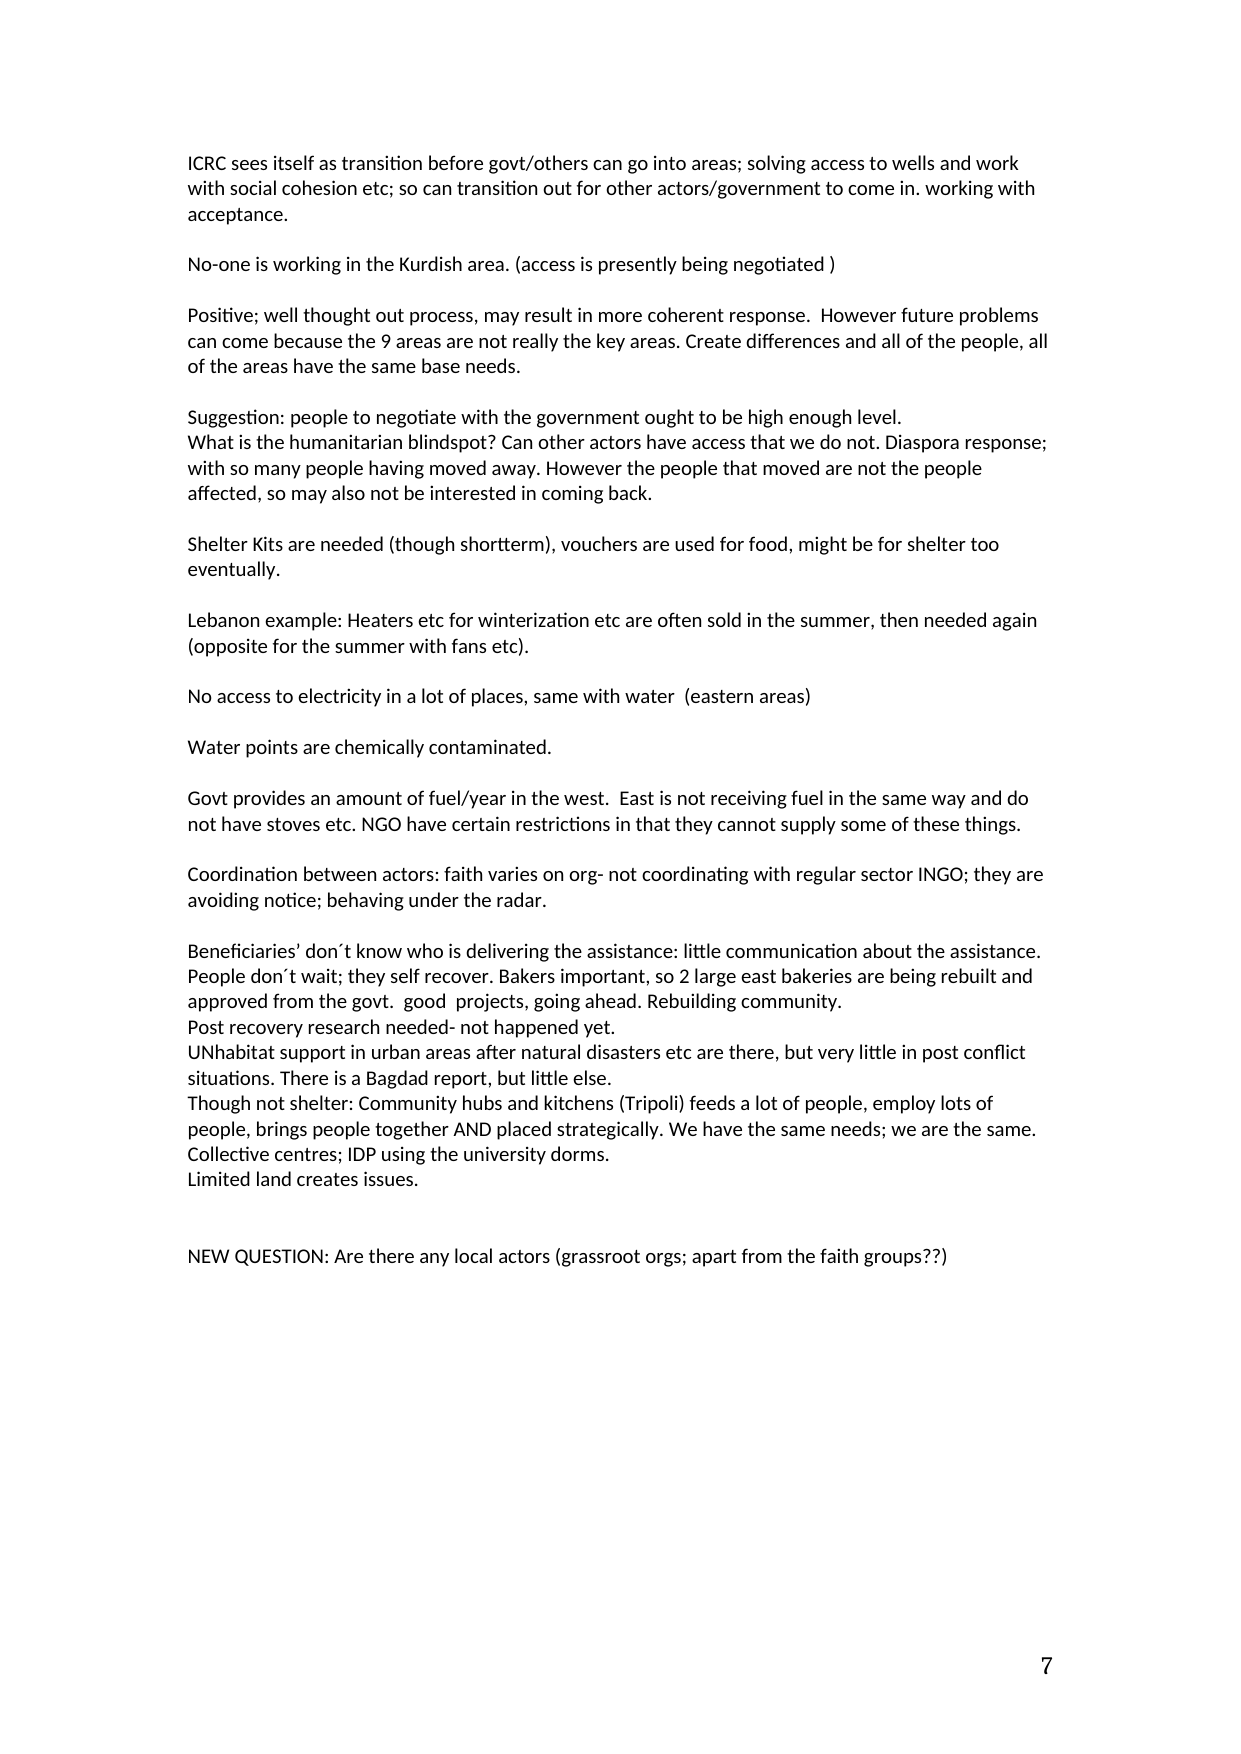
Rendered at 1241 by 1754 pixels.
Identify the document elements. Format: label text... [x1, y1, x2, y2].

text No access to electricity in a lot of places, same with water (eastern areas) [187, 684, 1053, 709]
text What is the humanitarian blindspot? Can other actors have access that we do not. Diaspora response; with so many people having moved away. However the people that moved are not the people affected, so may also not be interested in coming back. [187, 429, 1053, 506]
text Govt provides an amount of fuel/year in the west. East is not receiving fuel in the same way and do not have stoves etc. NGO have certain restrictions in that they cannot supply some of these things. [187, 785, 1053, 836]
text Beneficiaries’ don´t know who is delivering the assistance: little communication about the assistance. People don´t wait; they self recover. Bakers important, so 2 large east bakeries are being rebuilt and approved from the govt. good projects, going ahead. Rebuilding community. [187, 938, 1053, 1014]
text No-one is working in the Kurdish area. (access is presently being negotiated ) [187, 252, 1053, 277]
text Lebanon example: Heaters etc for winterization etc are often sold in the summer, then needed again (opposite for the summer with fans etc). [187, 607, 1053, 658]
text Positive; well thought out process, may result in more coherent response. However future problems can come because the 9 areas are not really the key areas. Create differences and all of the people, all of the areas have the same base needs. [187, 302, 1053, 379]
text Coordination between actors: faith varies on org- not coordinating with regular sector INGO; they are avoiding notice; behaving under the radar. [187, 862, 1053, 912]
text Though not shelter: Community hubs and kitchens (Tripoli) feeds a lot of people, employ lots of people, brings people together AND placed strategically. We have the same needs; we are the same. [187, 1090, 1053, 1141]
text ICRC sees itself as transition before govt/others can go into areas; solving access to wells and work with social cohesion etc; so can transition out for other actors/government to come in. working with acceptance. [187, 150, 1053, 226]
text Suggestion: people to negotiate with the government ought to be high enough level. [187, 404, 1053, 429]
text Limited land creates issues. [187, 1167, 1053, 1192]
text Shelter Kits are needed (though shortterm), vouchers are used for food, might be for shelter too eventually. [187, 531, 1053, 582]
text UNhabitat support in urban areas after natural disasters etc are there, but very little in post conflict situations. There is a Bagdad report, but little else. [187, 1039, 1053, 1090]
text NEW QUESTION: Are there any local actors (grassroot orgs; apart from the faith groups??) [187, 1243, 1053, 1268]
text Post recovery research needed- not happened yet. [187, 1014, 1053, 1039]
text Collective centres; IDP using the university dorms. [187, 1141, 1053, 1167]
text Water points are chemically contaminated. [187, 734, 1053, 760]
